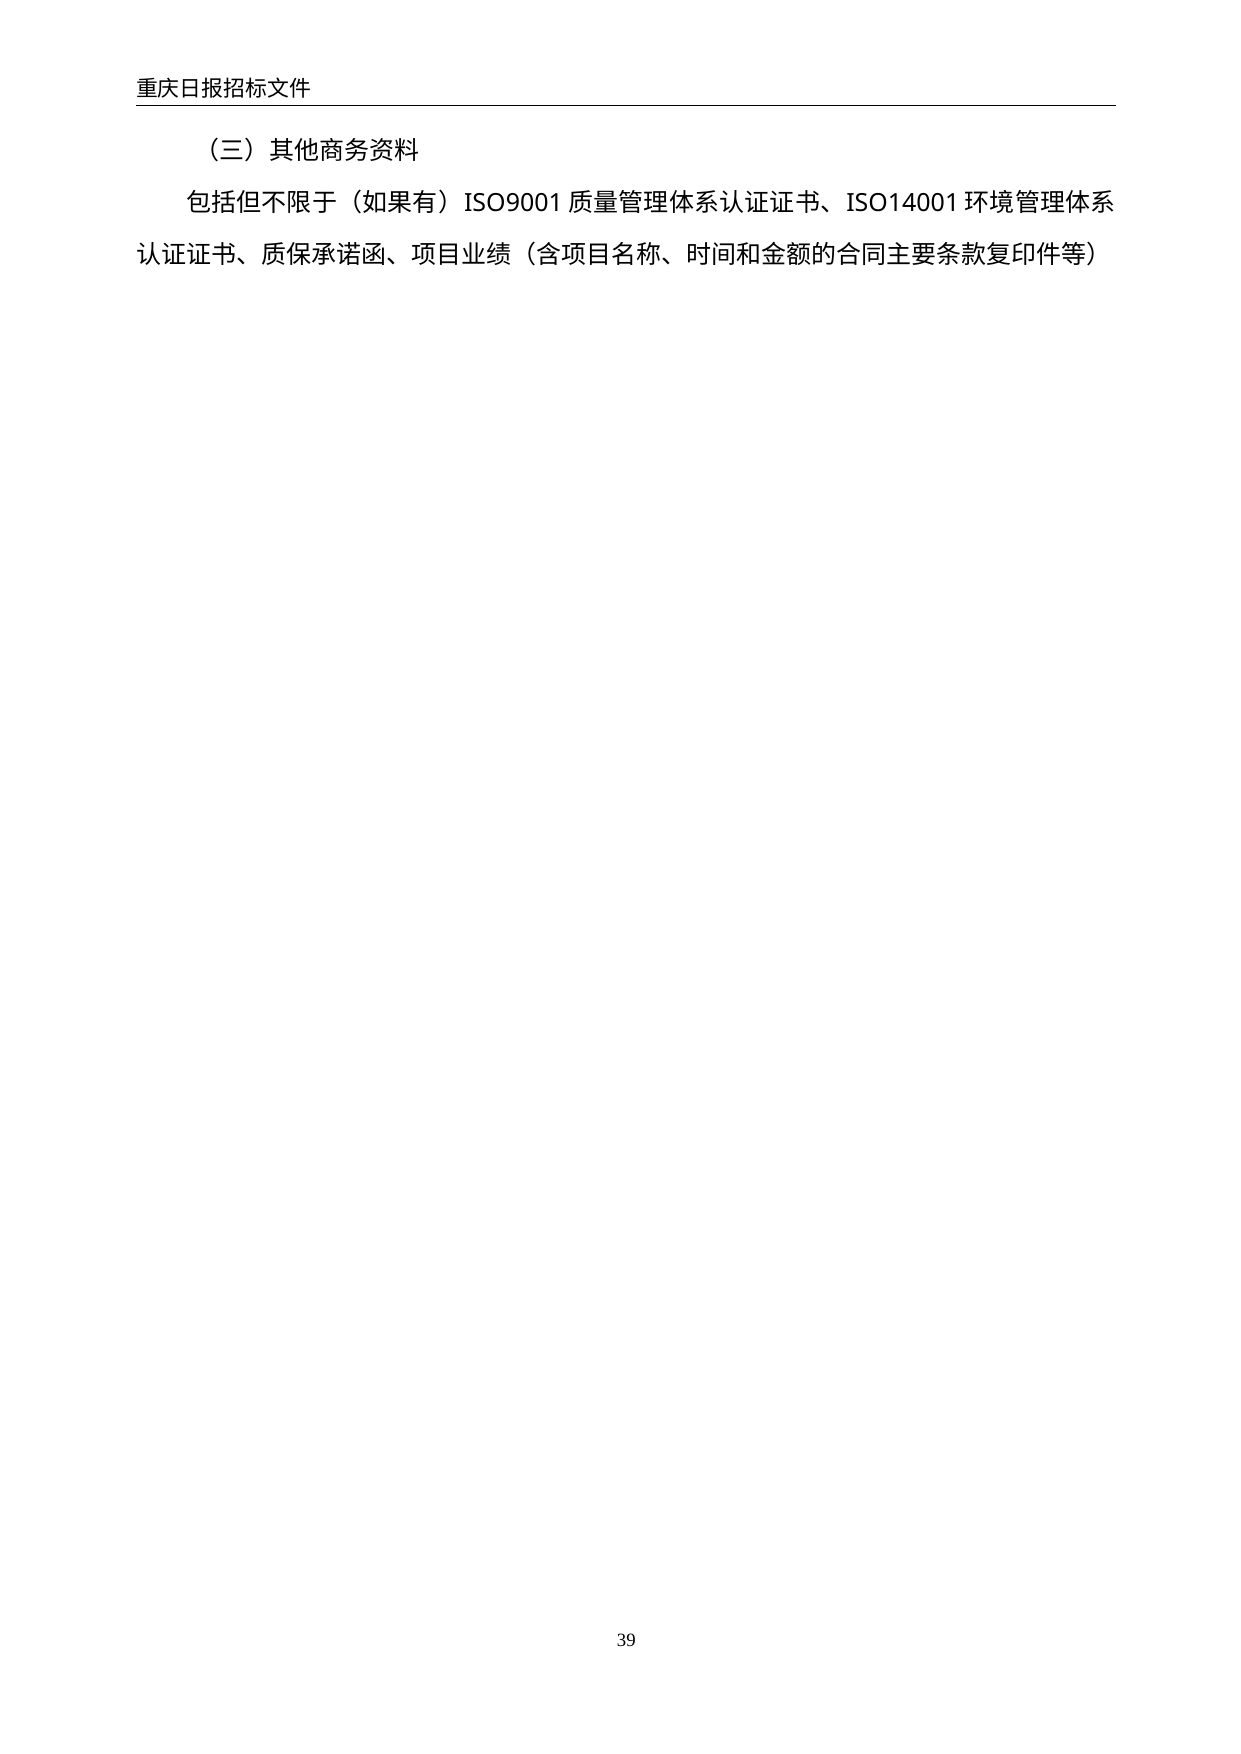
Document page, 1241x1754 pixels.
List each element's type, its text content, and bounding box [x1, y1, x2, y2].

text （三）其他商务资料 [136, 118, 1116, 170]
text 包括但不限于（如果有）ISO9001质量管理体系认证证书、ISO14001环境管理体系认证证书、质保承诺函、项目业绩（含项目名称、时间和金额的合同主要条款复印件等） [136, 170, 1116, 274]
